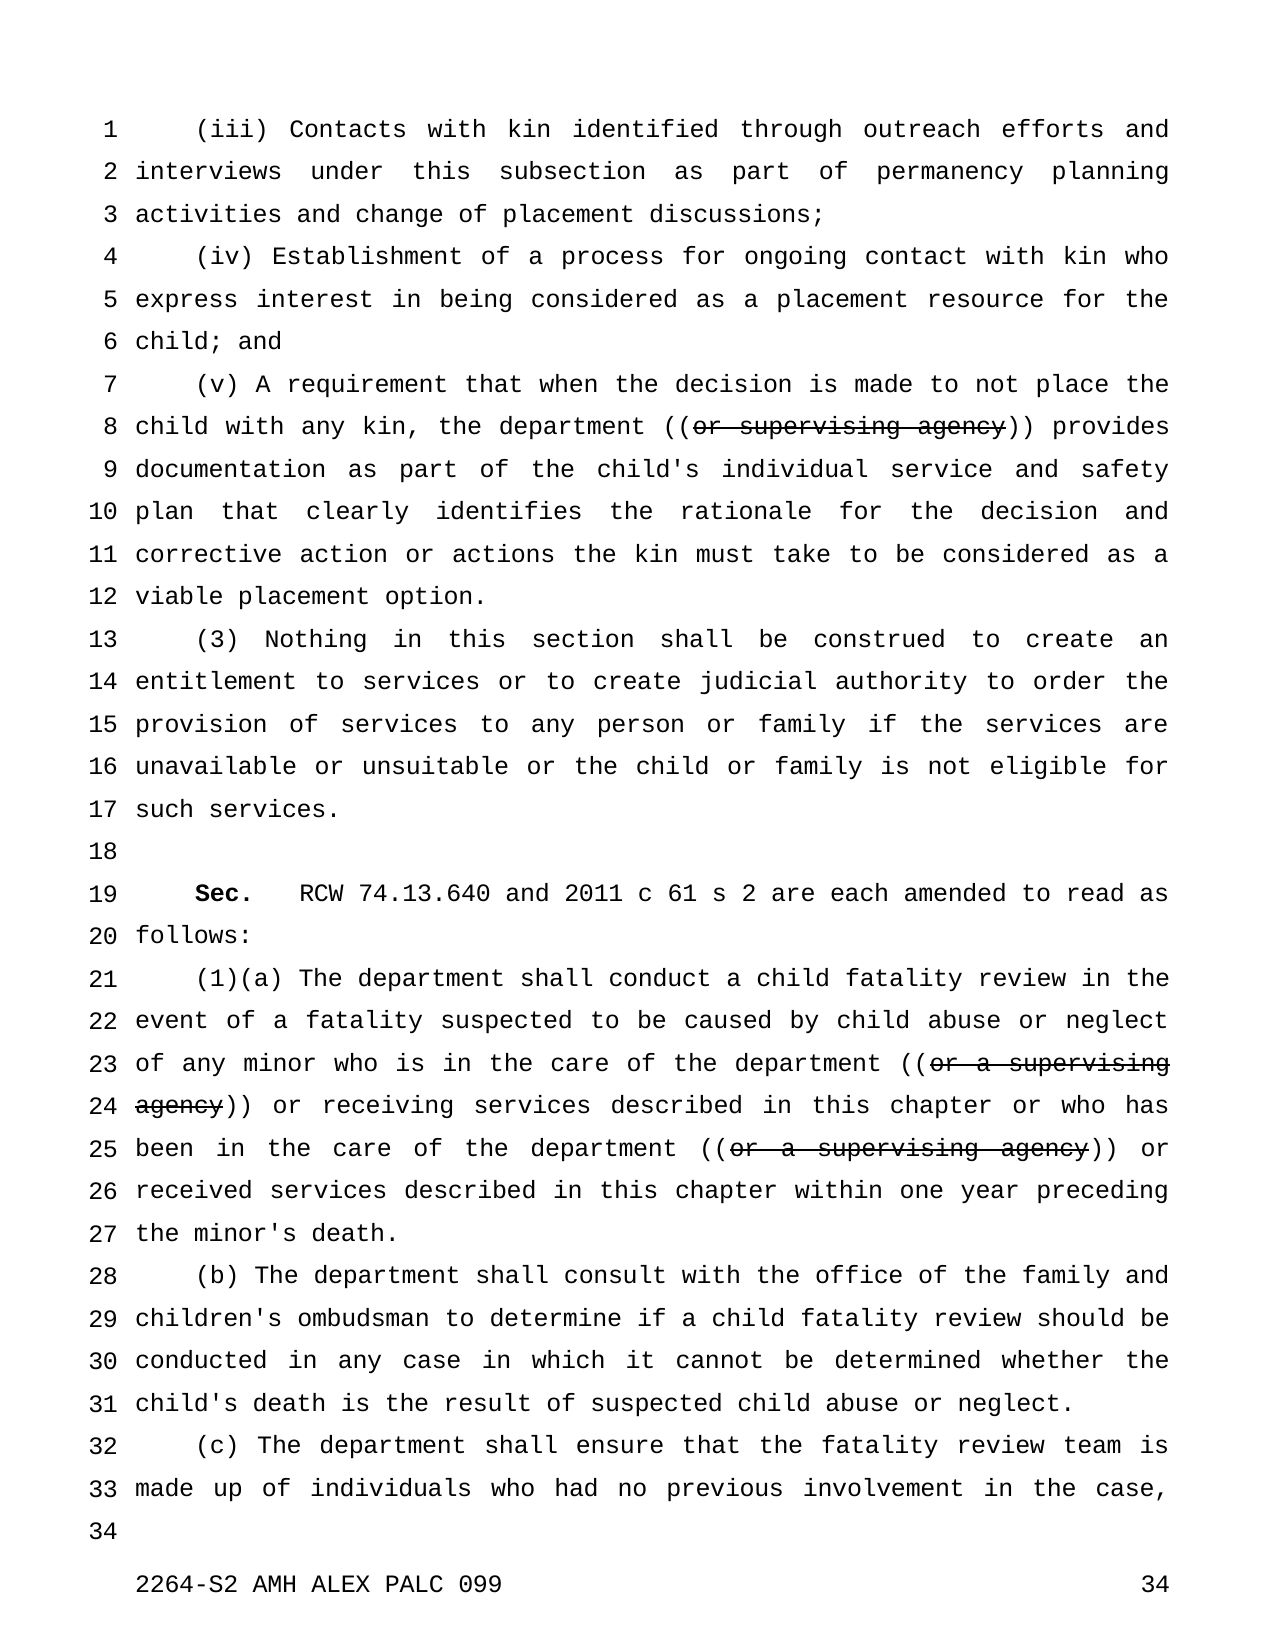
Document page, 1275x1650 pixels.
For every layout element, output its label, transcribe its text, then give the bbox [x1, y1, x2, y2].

text (3) Nothing in this section shall be construed to create an entitlement to services or to create judicial authority to order the provision of services to any person or family if the services are unavailable or unsuitable or the child or family is not eligible for such services. [135, 613, 1170, 826]
text (v) A requirement that when the decision is made to not place the child with any kin, the department ((or supervising agency)) provides documentation as part of the child's individual service and safety plan that clearly identifies the rationale for the decision and corrective action or actions the kin must take to be considered as a viable placement option. [135, 358, 1170, 613]
text (iv) Establishment of a process for ongoing contact with kin who express interest in being considered as a placement resource for the child; and [135, 231, 1170, 358]
text (b) The department shall consult with the office of the family and children's ombudsman to determine if a child fatality review should be conducted in any case in which it cannot be determined whether the child's death is the result of suspected child abuse or neglect. [135, 1250, 1170, 1420]
text Sec. RCW 74.13.640 and 2011 c 61 s 2 are each amended to read as follows: [135, 867, 1170, 952]
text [135, 1420, 1170, 1505]
text (iii) Contacts with kin identified through outreach efforts and interviews under this subsection as part of permanency planning activities and change of placement discussions; [135, 103, 1170, 231]
text (1)(a) The department shall conduct a child fatality review in the event of a fatality suspected to be caused by child abuse or neglect of any minor who is in the care of the department ((or a supervising agency)) or receiving services described in this chapter or who has been in the care of the department ((or a supervising agency)) or received services described in this chapter within one year preceding the minor's death. [135, 952, 1170, 1250]
